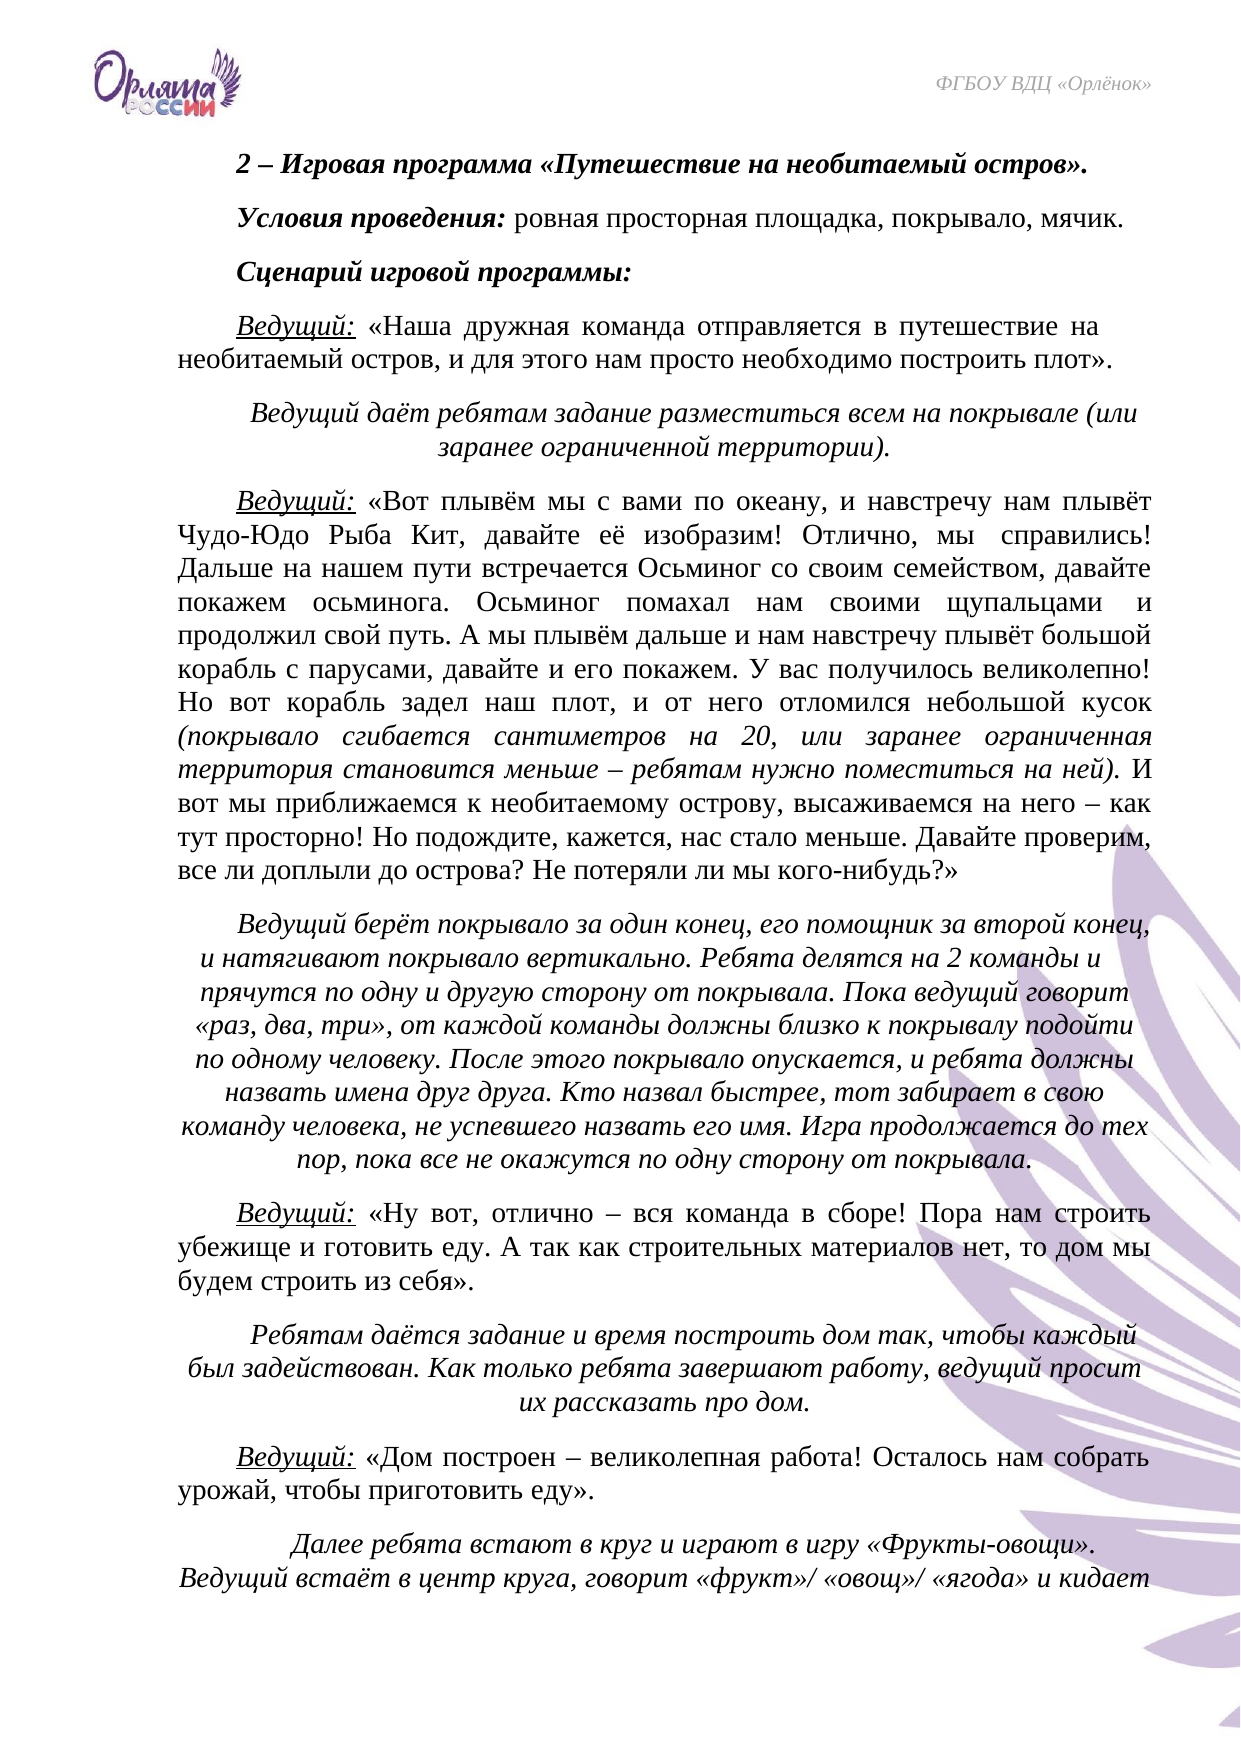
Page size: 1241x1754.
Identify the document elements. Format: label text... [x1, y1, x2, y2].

text Ведущий: «Дом построен – великолепная работа! Осталось нам собрать урожай, чтобы приготовить еду». [177, 1439, 1176, 1506]
text Ведущий берёт покрывало за один конец, его помощник за второй конец, и натягивают покрывало вертикально. Ребята делятся на 2 команды и прячутся по одну и другую сторону от покрывала. Пока ведущий говорит [200, 907, 1152, 1007]
picture [88, 43, 1241, 1736]
text Ведущий встаёт в центр круга, говорит «фрукт»/ «овощ»/ «ягода» и кидает [154, 1560, 1174, 1594]
text их рассказать про дом. [518, 1384, 1176, 1418]
text «раз, два, три», от каждой команды должны близко к покрывалу подойти по одному человеку. После этого покрывало опускается, и ребята должны назвать имена друг друга. Кто назвал быстрее, тот забирает в свою [194, 1007, 1134, 1108]
list – Игровая программа «Путешествие на необитаемый остров». Условия проведения: ровная просторная площадка, покрывало, мячик. Сценарий игровой программы: [236, 146, 1124, 287]
text Ведущий: «Ну вот, отлично – вся команда в сборе! Пора нам строить убежище и готовить еду. А так как строительных материалов нет, то дом мы будем строить из себя». [177, 1196, 1152, 1296]
text Ведущий даёт ребятам задание разместиться всем на покрывале (или заранее ограниченной территории). [250, 395, 1139, 462]
text Ведущий: «Вот плывём мы с вами по океану, и навстречу нам плывёт Чудо-Юдо Рыба Кит, давайте её изобразим! Отлично, мы справились! Дальше на нашем пути встречается Осьминог со своим семейством, давайте покажем осьминога. Осьминог помахал нам своими щупальцами и продолжил свой путь. А мы плывём дальше и нам навстречу плывёт большой корабль с парусами, давайте и его покажем. У вас получилось великолепно! Но вот корабль задел наш плот, и от него отломился небольшой кусок (покрывало сгибается сантиметров на 20, или заранее ограниченная территория становится меньше – ребятам нужно поместиться на ней). И вот мы приближаемся к необитаемому острову, высаживаемся на него – как тут просторно! Но подождите, кажется, нас стало меньше. Давайте проверим, все ли доплыли до острова? Не потеряли ли мы кого-нибудь?» [177, 483, 1152, 886]
text Ребятам даётся задание и время построить дом так, чтобы каждый был задействован. Как только ребята завершают работу, ведущий просит [187, 1317, 1176, 1384]
text ФГБОУ ВДЦ «Орлёнок» [154, 71, 1152, 95]
text команду человека, не успевшего назвать его имя. Игра продолжается до тех пор, пока все не окажутся по одну сторону от покрывала. [160, 1108, 1169, 1175]
text Далее ребята встают в круг и играют в игру «Фрукты-овощи». [262, 1527, 1126, 1560]
text Ведущий: «Наша дружная команда отправляется в путешествие на необитаемый остров, и для этого нам просто необходимо построить плот». [177, 308, 1176, 375]
